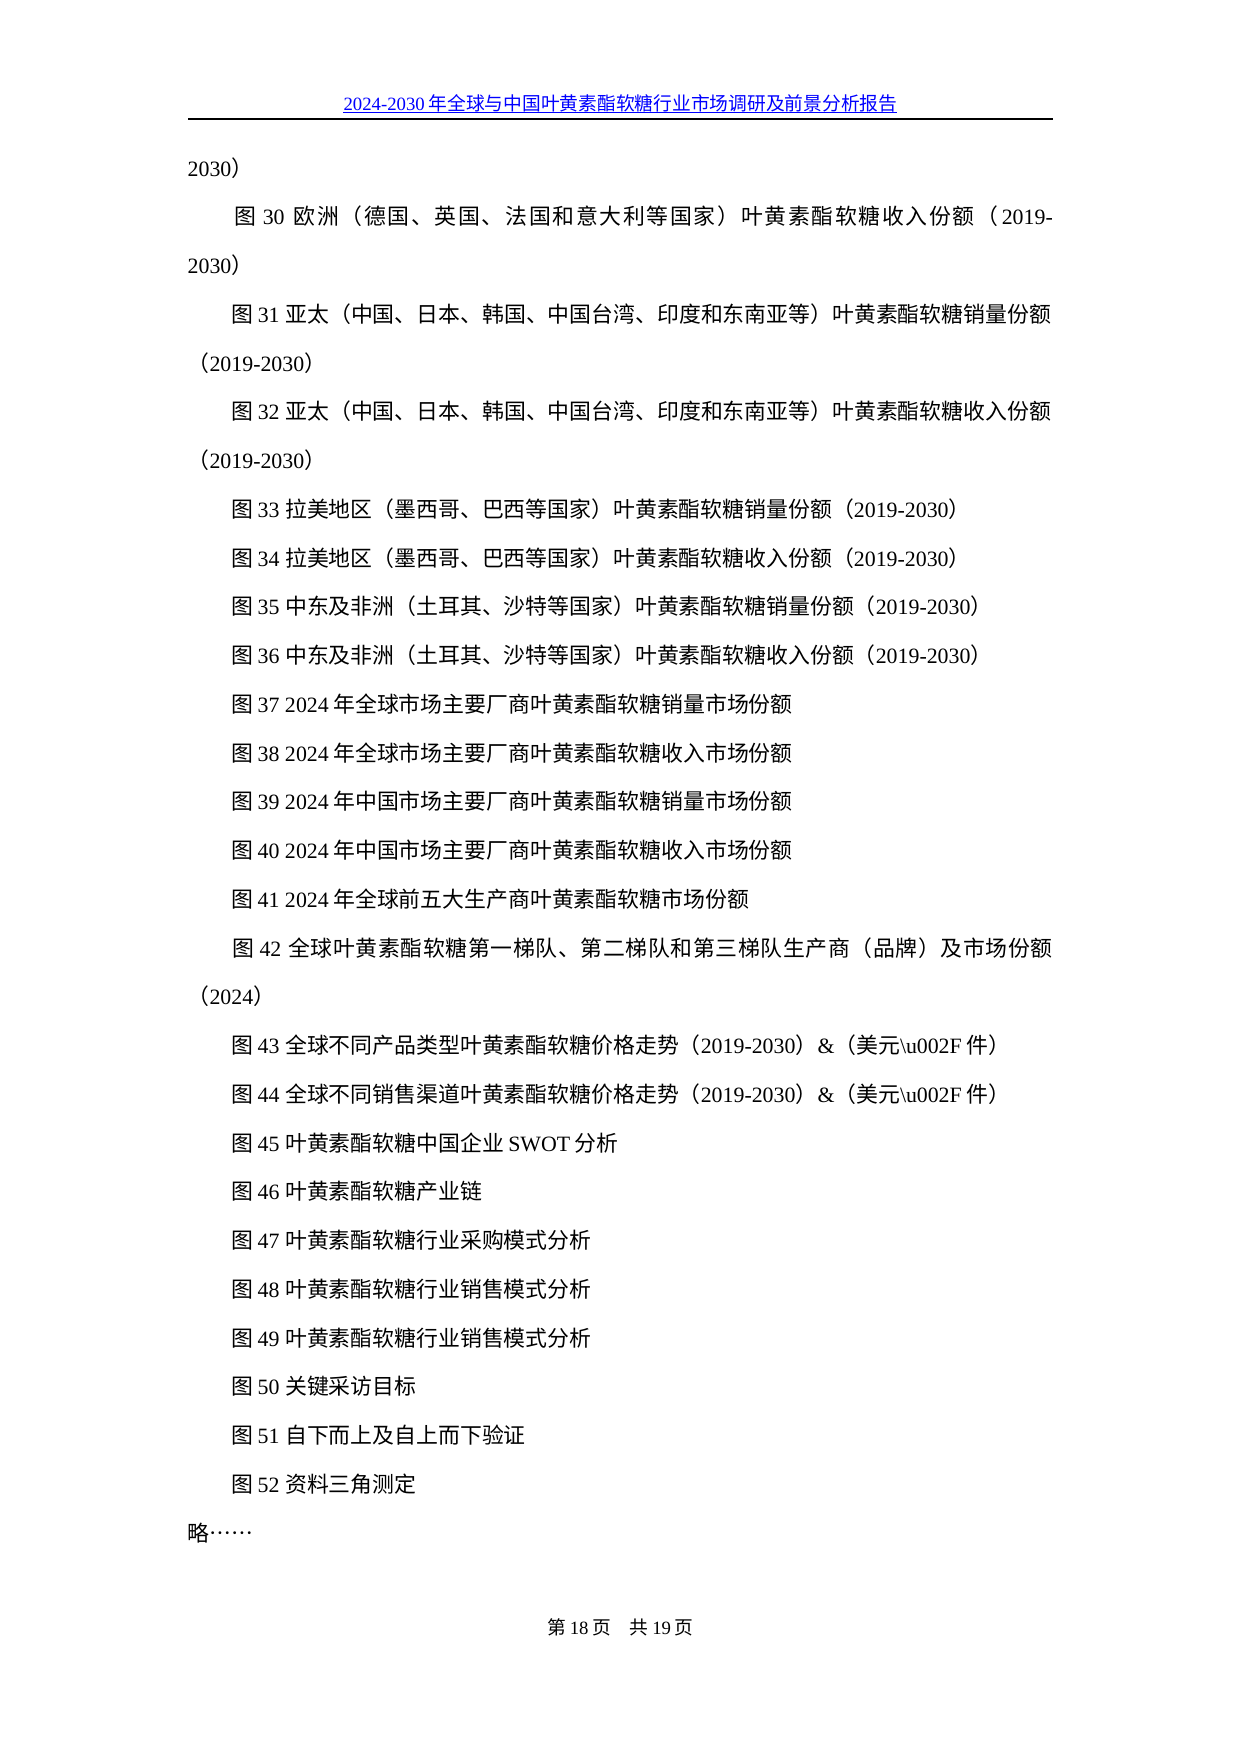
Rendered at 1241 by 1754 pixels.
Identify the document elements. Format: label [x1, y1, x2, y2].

text [187, 150, 1053, 1548]
